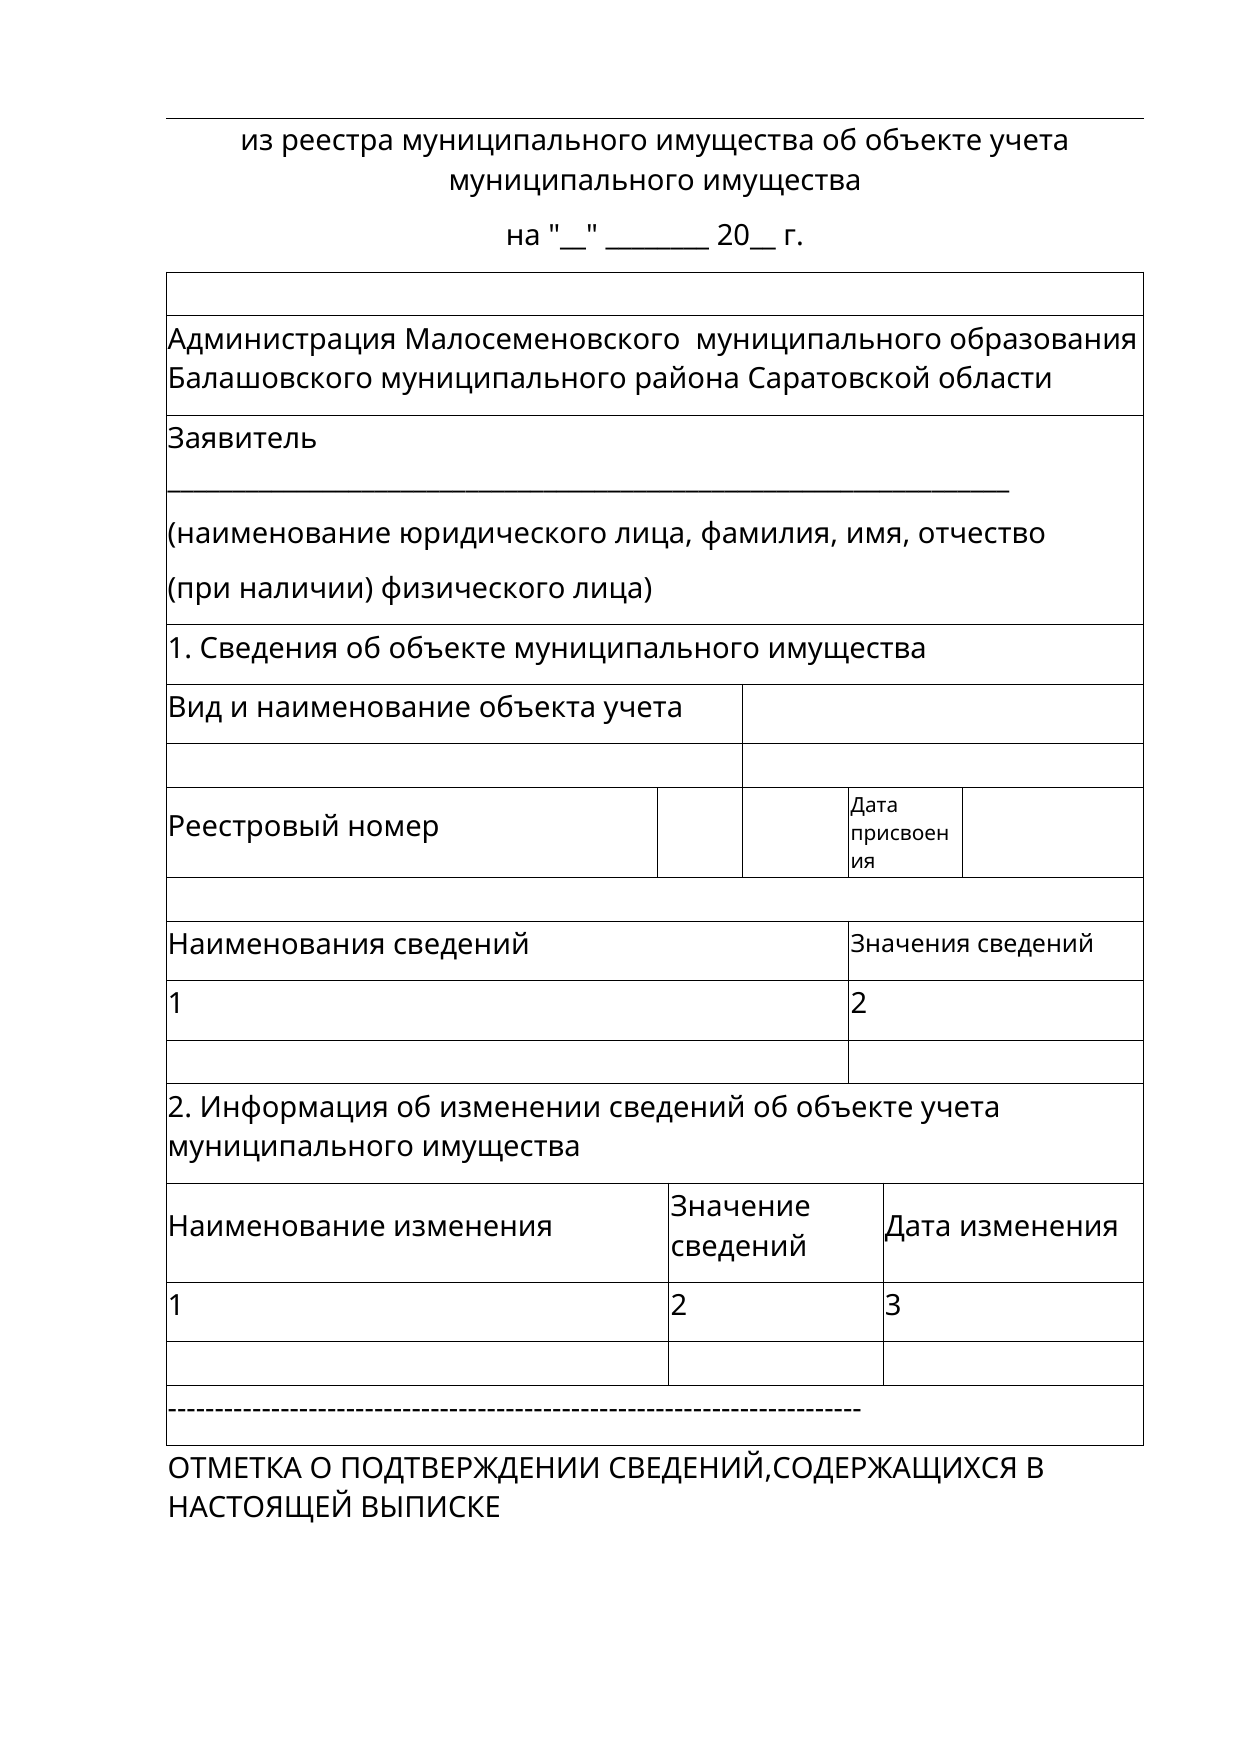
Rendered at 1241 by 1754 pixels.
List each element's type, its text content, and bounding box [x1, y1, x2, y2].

table_cell [963, 788, 1143, 877]
table_cell 2 [849, 981, 1143, 1039]
table_cell Вид и наименование объекта учета [167, 685, 742, 743]
table_cell [167, 1342, 668, 1385]
table_cell Наименования сведений [167, 922, 848, 980]
table_cell Реестровый номер [167, 788, 657, 877]
table_cell [167, 1041, 848, 1083]
table_cell [669, 1342, 883, 1385]
table_cell [849, 1041, 1143, 1083]
table_cell [884, 1342, 1143, 1385]
table_cell 1. Сведения об объекте муниципального имущества [167, 625, 1143, 684]
table_cell Дата изменения [884, 1184, 1143, 1282]
table_cell -------------------------------------------------------------------------- [167, 1386, 1143, 1444]
table_cell [167, 273, 1143, 315]
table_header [166, 119, 1144, 272]
table_cell ОТМЕТКА О ПОДТВЕРЖДЕНИИ СВЕДЕНИЙ,СОДЕРЖАЩИХСЯ В НАСТОЯЩЕЙ ВЫПИСКЕ [166, 1446, 1144, 1599]
table_cell 2. Информация об изменении сведений об объекте учета муниципального имущества [167, 1084, 1143, 1182]
table_cell Значение сведений [669, 1184, 883, 1282]
table_cell Администрация Малосеменовского муниципального образования Балашовского муниципального района Саратовской области [167, 316, 1143, 414]
table_cell Заявитель _________________________________________________________________ (наименование юридического лица, фамилия, имя, отчество (при наличии) физического лица) [167, 416, 1143, 624]
table_cell [167, 744, 742, 787]
table_cell Значения сведений [849, 922, 1143, 980]
table_cell 2 [669, 1283, 883, 1341]
table_cell 1 [167, 1283, 668, 1341]
table_cell [743, 788, 848, 877]
table_cell [167, 878, 1143, 921]
table_cell 3 [884, 1283, 1143, 1341]
table_cell Наименование изменения [167, 1184, 668, 1282]
table_cell [743, 744, 1143, 787]
table_cell [658, 788, 742, 877]
table_cell Дата присвоения [849, 788, 962, 877]
table_cell 1 [167, 981, 848, 1039]
table_cell [743, 685, 1143, 743]
